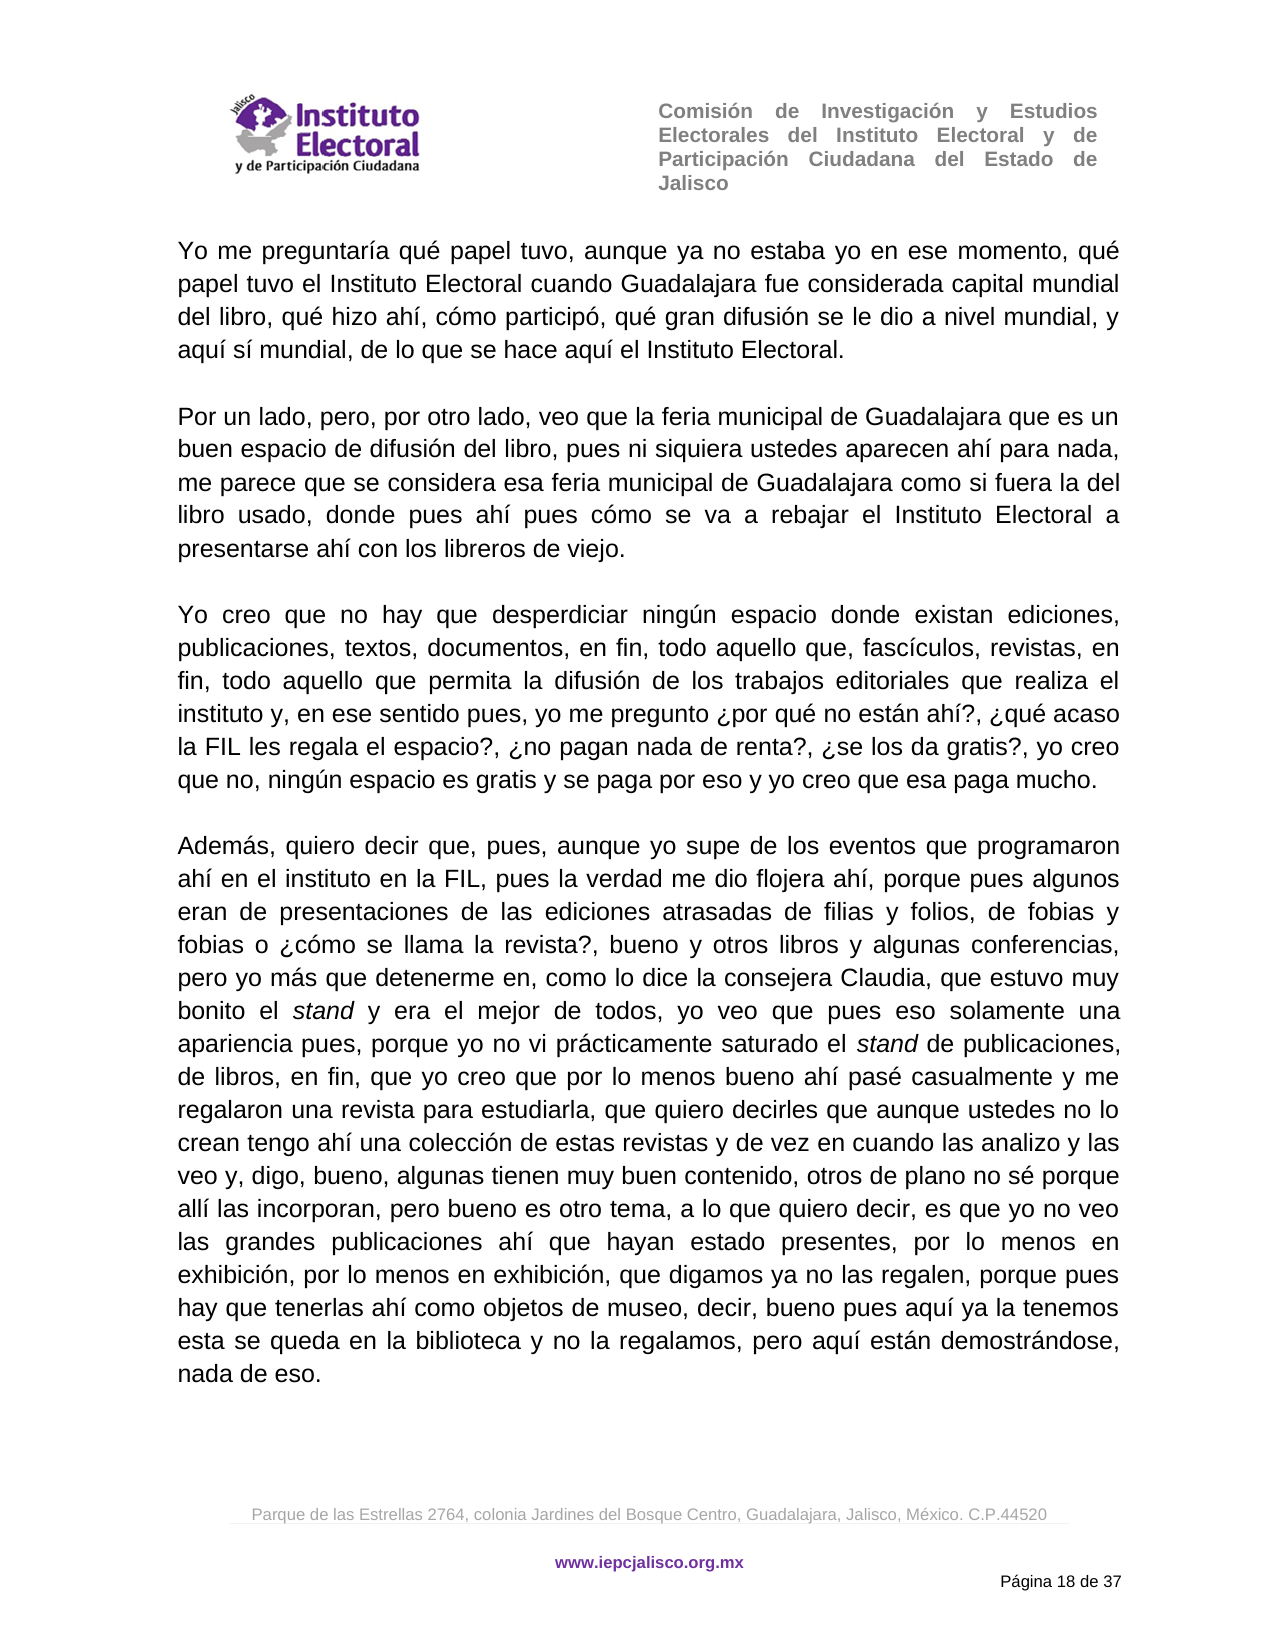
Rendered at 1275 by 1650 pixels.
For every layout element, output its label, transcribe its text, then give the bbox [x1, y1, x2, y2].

text Por un lado, pero, por otro lado, veo que la feria municipal de Guadalajara que es un buen espacio de difusión del libro, pues ni siquiera ustedes aparecen ahí para nada, me parece que se considera esa feria municipal de Guadalajara como si fuera la del libro usado, donde pues ahí pues cómo se va a rebajar el Instituto Electoral a presentarse ahí con los libreros de viejo. [177, 401, 1121, 562]
text Además, quiero decir que, pues, aunque yo supe de los eventos que programaron ahí en el instituto en la FIL, pues la verdad me dio flojera ahí, porque pues algunos eran de presentaciones de las ediciones atrasadas de filias y folios, de fobias y fobias o ¿cómo se llama la revista?, bueno y otros libros y algunas conferencias, pero yo más que detenerme en, como lo dice la consejera Claudia, que estuvo muy bonito el stand y era el mejor de todos, yo veo que pues eso solamente una apariencia pues, porque yo no vi prácticamente saturado el stand de publicaciones, de libros, en fin, que yo creo que por lo menos bueno ahí pasé casualmente y me regalaron una revista para estudiarla, que quiero decirles que aunque ustedes no lo crean tengo ahí una colección de estas revistas y de vez en cuando las analizo y las veo y, digo, bueno, algunas tienen muy buen contenido, otros de plano no sé porque allí las incorporan, pero bueno es otro tema, a lo que quiero decir, es que yo no veo las grandes publicaciones ahí que hayan estado presentes, por lo menos en exhibición, por lo menos en exhibición, que digamos ya no las regalen, porque pues hay que tenerlas ahí como objetos de museo, decir, bueno pues aquí ya la tenemos esta se queda en la biblioteca y no la regalamos, pero aquí están demostrándose, nada de eso. [177, 831, 1121, 1388]
text Yo creo que no hay que desperdiciar ningún espacio donde existan ediciones, publicaciones, textos, documentos, en fin, todo aquello que, fascículos, revistas, en fin, todo aquello que permita la difusión de los trabajos editoriales que realiza el instituto y, en ese sentido pues, yo me pregunto ¿por qué no están ahí?, ¿qué acaso la FIL les regala el espacio?, ¿no pagan nada de renta?, ¿se los da gratis?, yo creo que no, ningún espacio es gratis y se paga por eso y yo creo que esa paga mucho. [177, 599, 1121, 793]
text Yo me preguntaría qué papel tuvo, aunque ya no estaba yo en ese momento, qué papel tuvo el Instituto Electoral cuando Guadalajara fue considerada capital mundial del libro, qué hizo ahí, cómo participó, qué gran difusión se le dio a nivel mundial, y aquí sí mundial, de lo que se hace aquí el Instituto Electoral. [177, 236, 1121, 364]
picture [200, 70, 448, 196]
